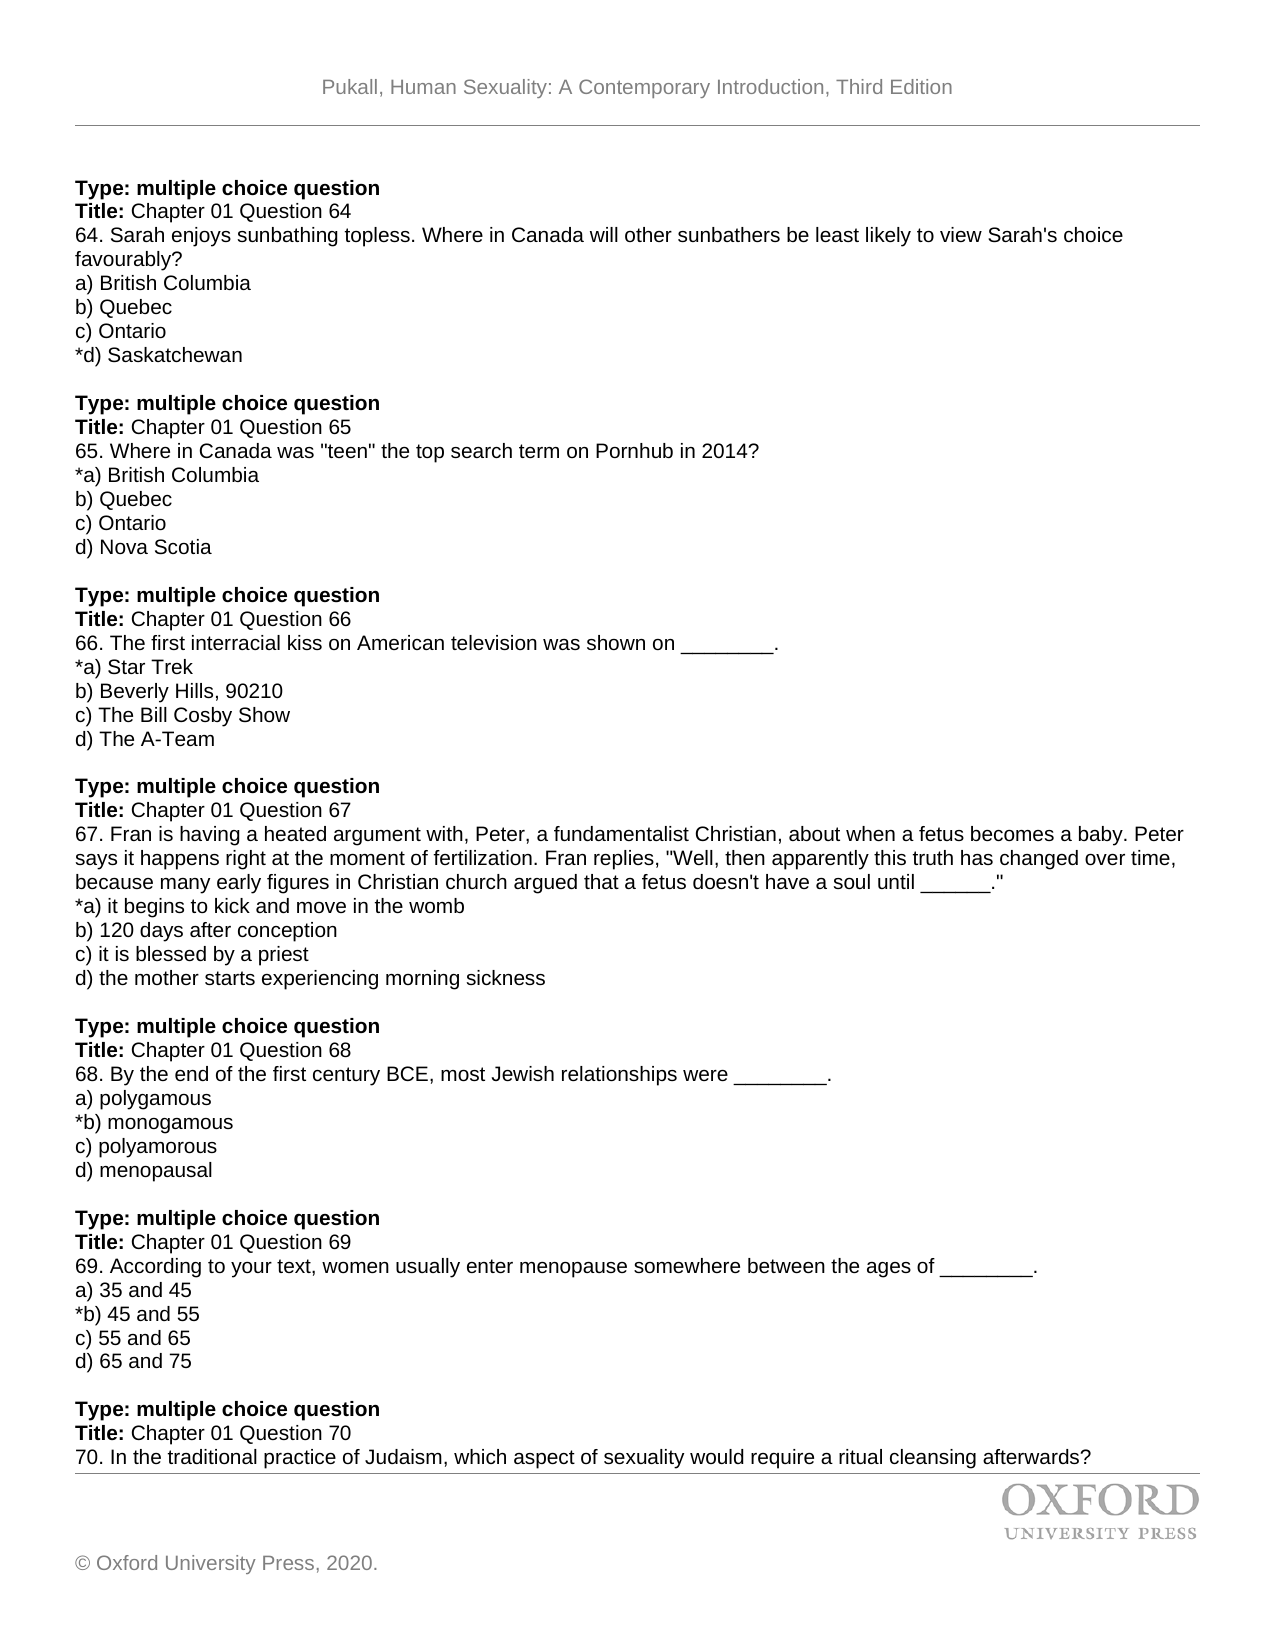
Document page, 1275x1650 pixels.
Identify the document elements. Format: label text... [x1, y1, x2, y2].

text c) Ontario [75, 511, 1200, 535]
text Title: Chapter 01 Question 68 [75, 1038, 1200, 1062]
text a) 35 and 45 [75, 1277, 1200, 1301]
text d) The A-Team [75, 726, 1200, 750]
text *a) Star Trek [75, 654, 1200, 678]
text d) Nova Scotia [75, 535, 1200, 559]
text c) Ontario [75, 319, 1200, 343]
text b) Beverly Hills, 90210 [75, 678, 1200, 702]
text Title: Chapter 01 Question 65 [75, 415, 1200, 439]
text 64. Sarah enjoys sunbathing topless. Where in Canada will other sunbathers be least likely to view Sarah's choice favourably? [75, 223, 1200, 271]
text Type: multiple choice question [75, 1014, 1200, 1038]
text 66. The first interracial kiss on American television was shown on ________. [75, 631, 1200, 654]
text *b) monogamous [75, 1110, 1200, 1134]
text Type: multiple choice question [75, 391, 1200, 415]
text 68. By the end of the first century BCE, most Jewish relationships were ________. [75, 1062, 1200, 1086]
text a) polygamous [75, 1086, 1200, 1110]
text b) 120 days after conception [75, 918, 1200, 942]
text Title: Chapter 01 Question 70 [75, 1421, 1200, 1445]
text Title: Chapter 01 Question 67 [75, 798, 1200, 822]
text 65. Where in Canada was "teen" the top search term on Pornhub in 2014? [75, 439, 1200, 463]
text *b) 45 and 55 [75, 1301, 1200, 1325]
picture [1000, 1476, 1200, 1551]
text 69. According to your text, women usually enter menopause somewhere between the ages of ________. [75, 1253, 1200, 1277]
text 67. Fran is having a heated argument with, Peter, a fundamentalist Christian, about when a fetus becomes a baby. Peter says it happens right at the moment of fertilization. Fran replies, "Well, then apparently this truth has changed over time, because many early figures in Christian church argued that a fetus doesn't have a soul until ______." [75, 822, 1200, 894]
text c) The Bill Cosby Show [75, 702, 1200, 726]
text c) polyamorous [75, 1134, 1200, 1158]
text b) Quebec [75, 487, 1200, 511]
text *a) it begins to kick and move in the womb [75, 894, 1200, 918]
text *a) British Columbia [75, 463, 1200, 487]
text d) menopausal [75, 1158, 1200, 1182]
text Title: Chapter 01 Question 64 [75, 199, 1200, 223]
text 70. In the traditional practice of Judaism, which aspect of sexuality would require a ritual cleansing afterwards? [75, 1445, 1200, 1469]
text a) British Columbia [75, 271, 1200, 295]
text Title: Chapter 01 Question 66 [75, 607, 1200, 631]
text d) 65 and 75 [75, 1349, 1200, 1373]
text c) 55 and 65 [75, 1325, 1200, 1349]
text Type: multiple choice question [75, 1397, 1200, 1421]
text Type: multiple choice question [75, 1206, 1200, 1229]
text b) Quebec [75, 295, 1200, 319]
text Type: multiple choice question [75, 175, 1200, 199]
text Title: Chapter 01 Question 69 [75, 1229, 1200, 1253]
text Type: multiple choice question [75, 774, 1200, 798]
text c) it is blessed by a priest [75, 942, 1200, 966]
text *d) Saskatchewan [75, 343, 1200, 367]
text d) the mother starts experiencing morning sickness [75, 966, 1200, 990]
text Type: multiple choice question [75, 583, 1200, 607]
